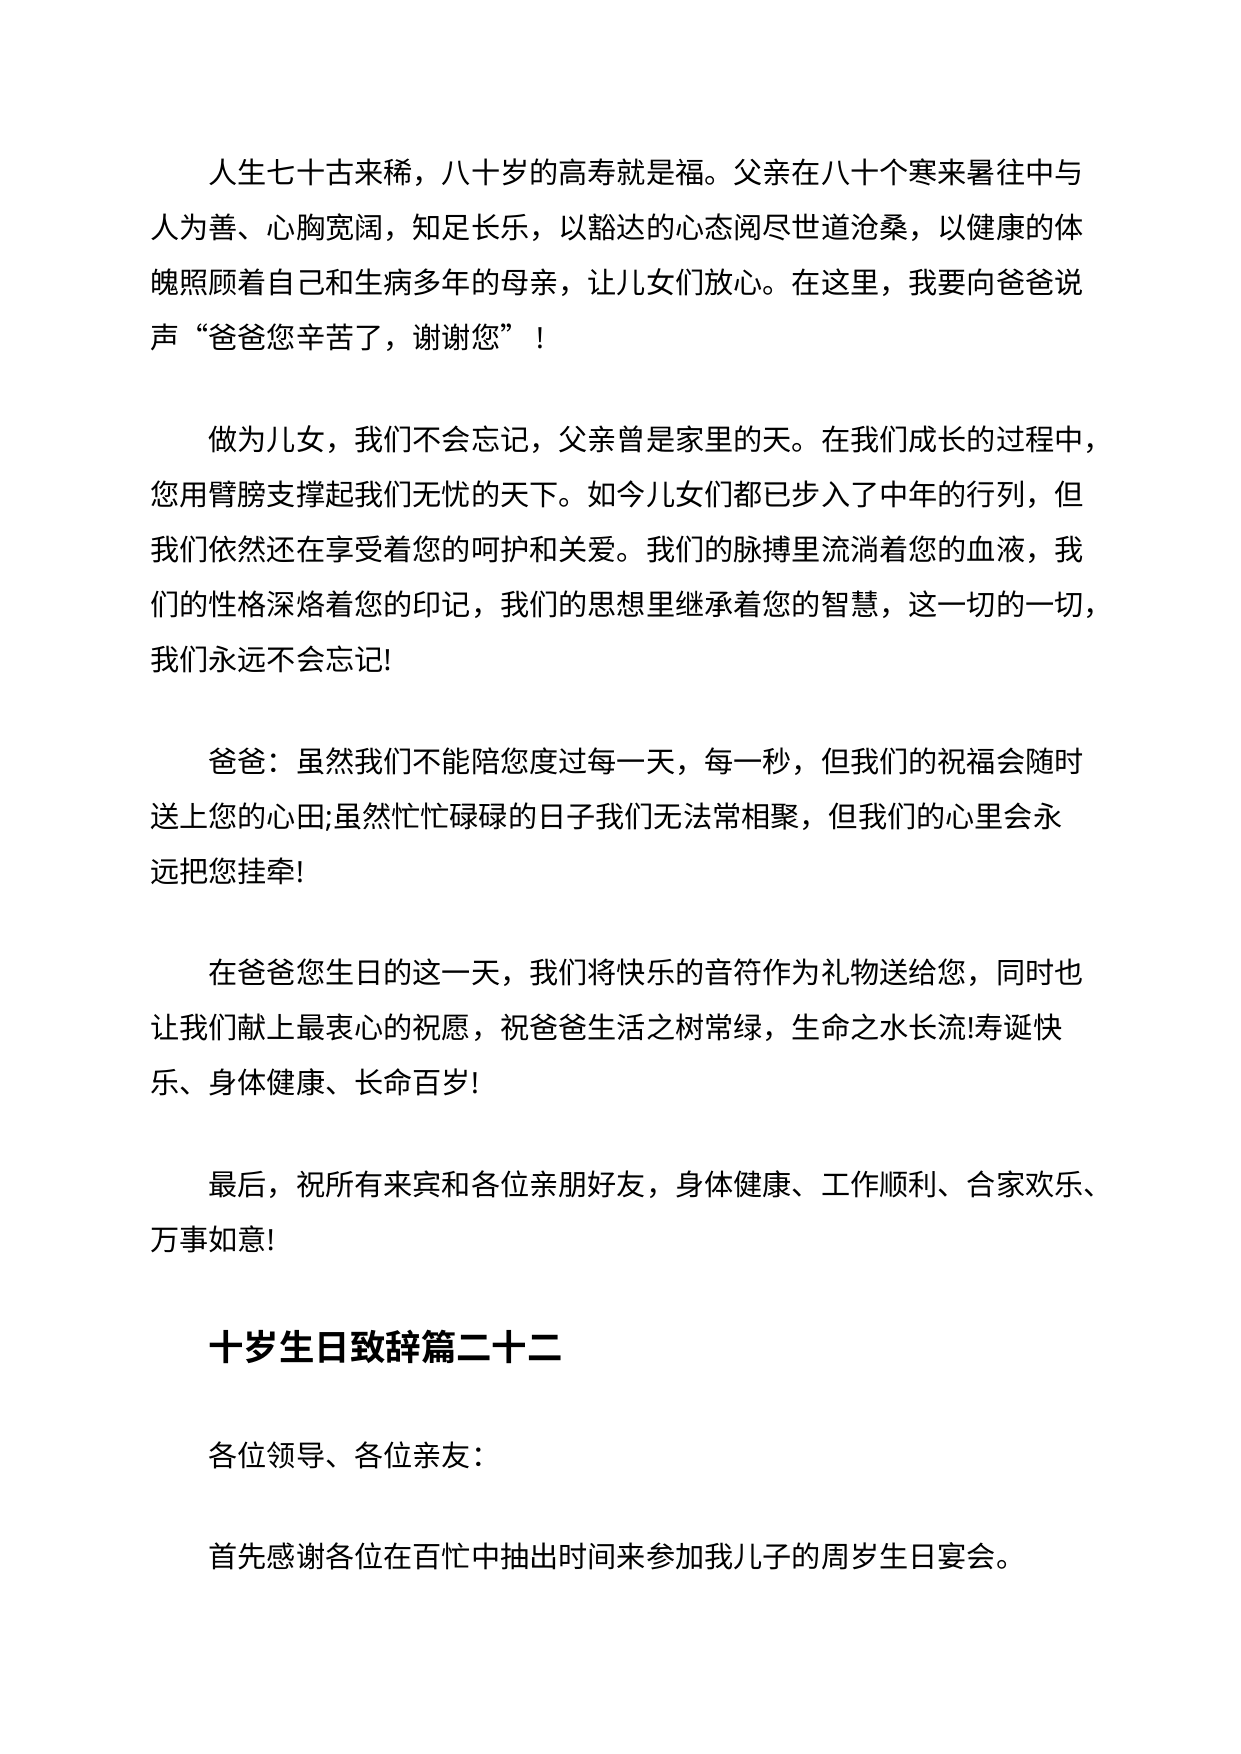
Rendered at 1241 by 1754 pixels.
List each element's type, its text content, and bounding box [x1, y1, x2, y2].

text 首先感谢各位在百忙中抽出时间来参加我儿子的周岁生日宴会。 [150, 1534, 1090, 1576]
text 在爸爸您生日的这一天，我们将快乐的音符作为礼物送给您，同时也让我们献上最衷心的祝愿，祝爸爸生活之树常绿，生命之水长流!寿诞快乐、身体健康、长命百岁! [150, 950, 1090, 1102]
text 人生七十古来稀，八十岁的高寿就是福。父亲在八十个寒来暑往中与人为善、心胸宽阔，知足长乐，以豁达的心态阅尽世道沧桑，以健康的体魄照顾着自己和生病多年的母亲，让儿女们放心。在这里，我要向爸爸说声“爸爸您辛苦了，谢谢您” ! [150, 150, 1090, 357]
text 各位领导、各位亲友： [150, 1432, 1090, 1474]
text 爸爸：虽然我们不能陪您度过每一天，每一秒，但我们的祝福会随时送上您的心田;虽然忙忙碌碌的日子我们无法常相聚，但我们的心里会永远把您挂牵! [150, 738, 1090, 891]
text 做为儿女，我们不会忘记，父亲曾是家里的天。在我们成长的过程中，您用臂膀支撑起我们无忧的天下。如今儿女们都已步入了中年的行列，但我们依然还在享受着您的呵护和关爱。我们的脉搏里流淌着您的血液，我们的性格深烙着您的印记，我们的思想里继承着您的智慧，这一切的一切，我们永远不会忘记! [150, 417, 1090, 679]
text 最后，祝所有来宾和各位亲朋好友，身体健康、工作顺利、合家欢乐、万事如意! [150, 1162, 1090, 1259]
text 十岁生日致辞篇二十二 [150, 1319, 1090, 1370]
